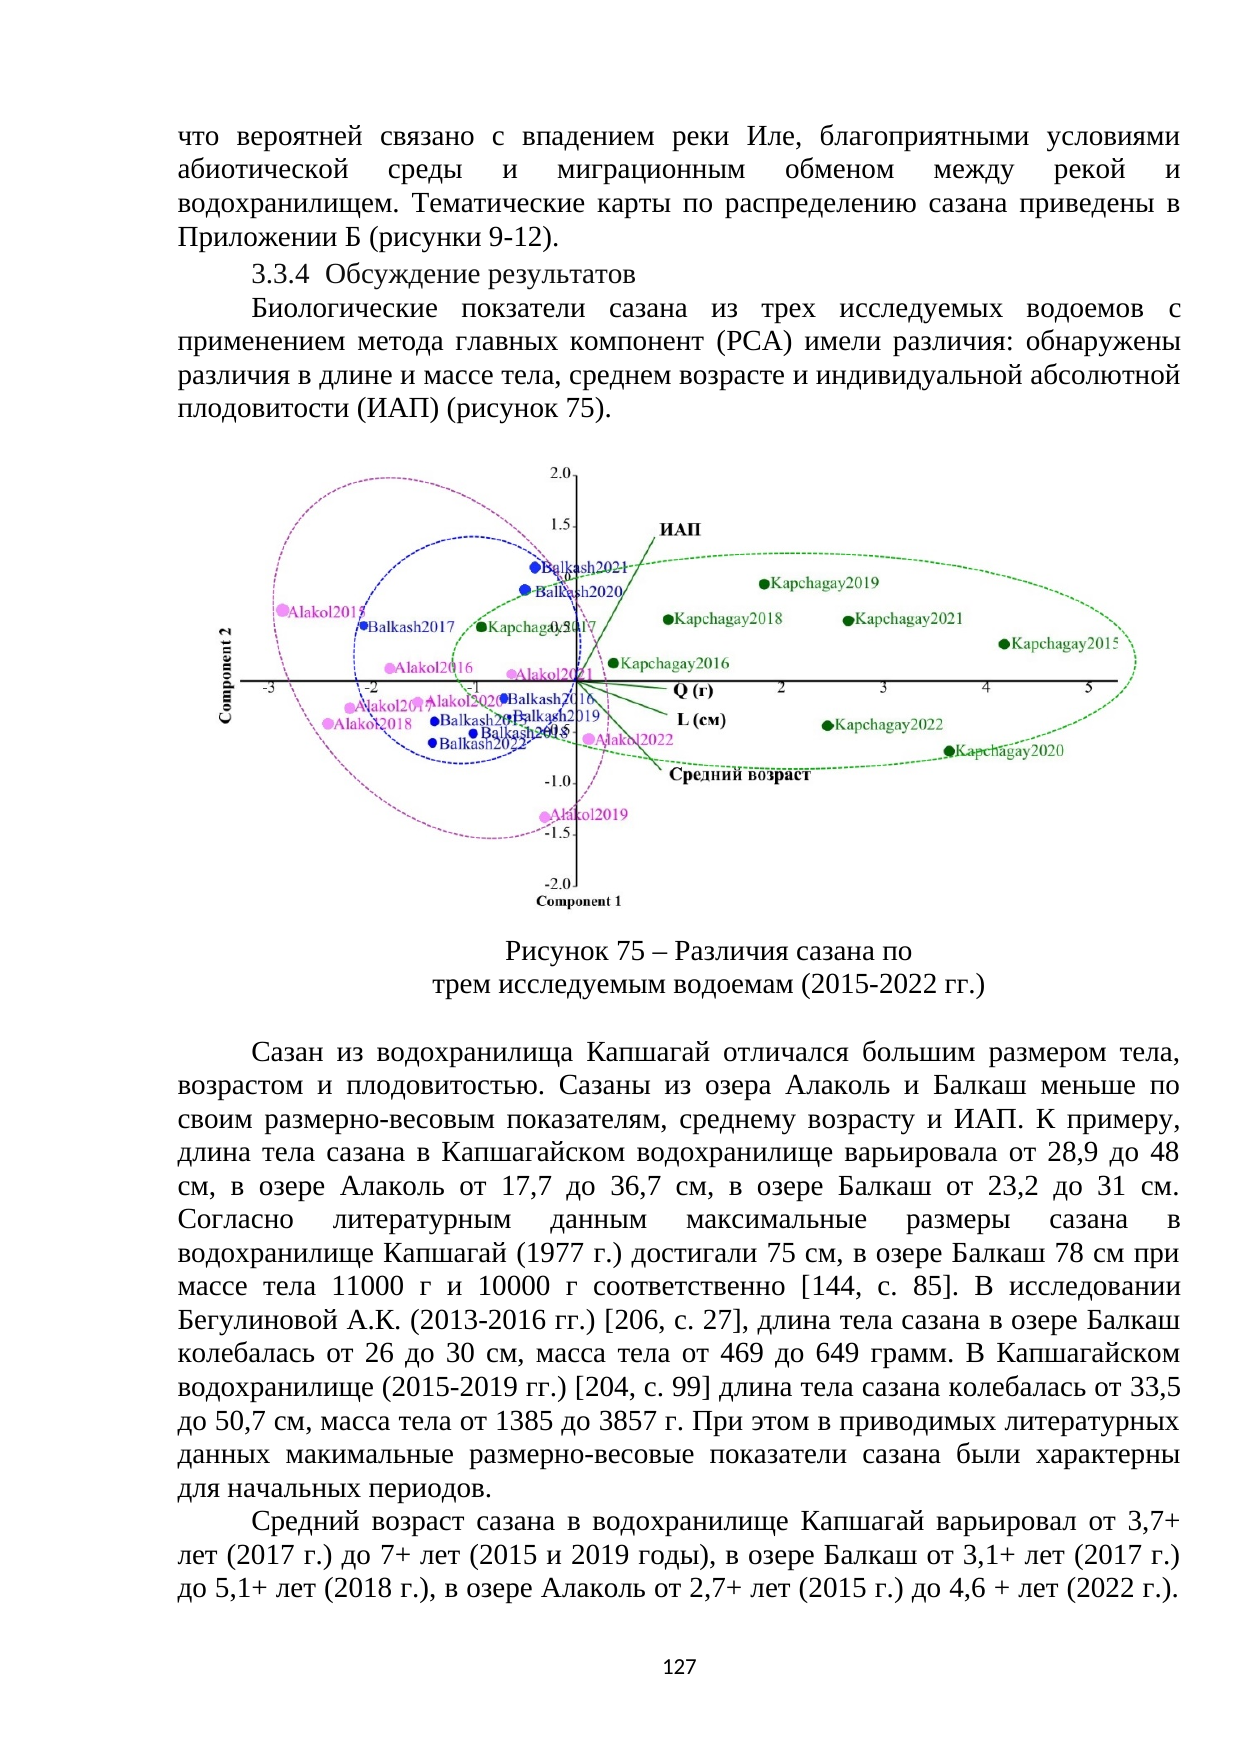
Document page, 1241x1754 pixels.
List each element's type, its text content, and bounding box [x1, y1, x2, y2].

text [177, 118, 1181, 252]
text трем исследуемым водоемам (2015-2022 гг.) [177, 967, 1181, 1000]
list Обсуждение результатов [251, 256, 1181, 290]
text Биологические покзатели сазана из трех исследуемых водоемов с применением метода главных компонент (PCA) имели различия: обнаружены различия в длине и массе тела, среднем возрасте и индивидуальной абсолютной плодовитости (ИАП) (рисунок 75). [177, 290, 1181, 424]
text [177, 1503, 1181, 1604]
text Рисунок 75 – Различия сазана по [177, 933, 1181, 967]
picture [215, 457, 1144, 917]
text Сазан из водохранилища Капшагай отличался большим размером тела, возрастом и плодовитостью. Сазаны из озера Алаколь и Балкаш меньше по своим размерно-весовым показателям, среднему возрасту и ИАП. К примеру, длина тела сазана в Капшагайском водохранилище варьировала от 28,9 до 48 см, в озере Алаколь от 17,7 до 36,7 см, в озере Балкаш от 23,2 до 31 см. Согласно литературным данным максимальные размеры сазана в водохранилище Капшагай (1977 г.) достигали 75 см, в озере Балкаш 78 см при массе тела 11000 г и 10000 г соответственно [144, с. 85]. В исследовании Бегулиновой А.К. (2013-2016 гг.) [206, с. 27], длина тела сазана в озере Балкаш колебалась от 26 до 30 см, масса тела от 469 до 649 грамм. В Капшагайском водохранилище (2015-2019 гг.) [204, с. 99] длина тела сазана колебалась от 33,5 до 50,7 см, масса тела от 1385 до 3857 г. При этом в приводимых литературных данных макимальные размерно-весовые показатели сазана были характерны для начальных периодов. [177, 1034, 1181, 1503]
